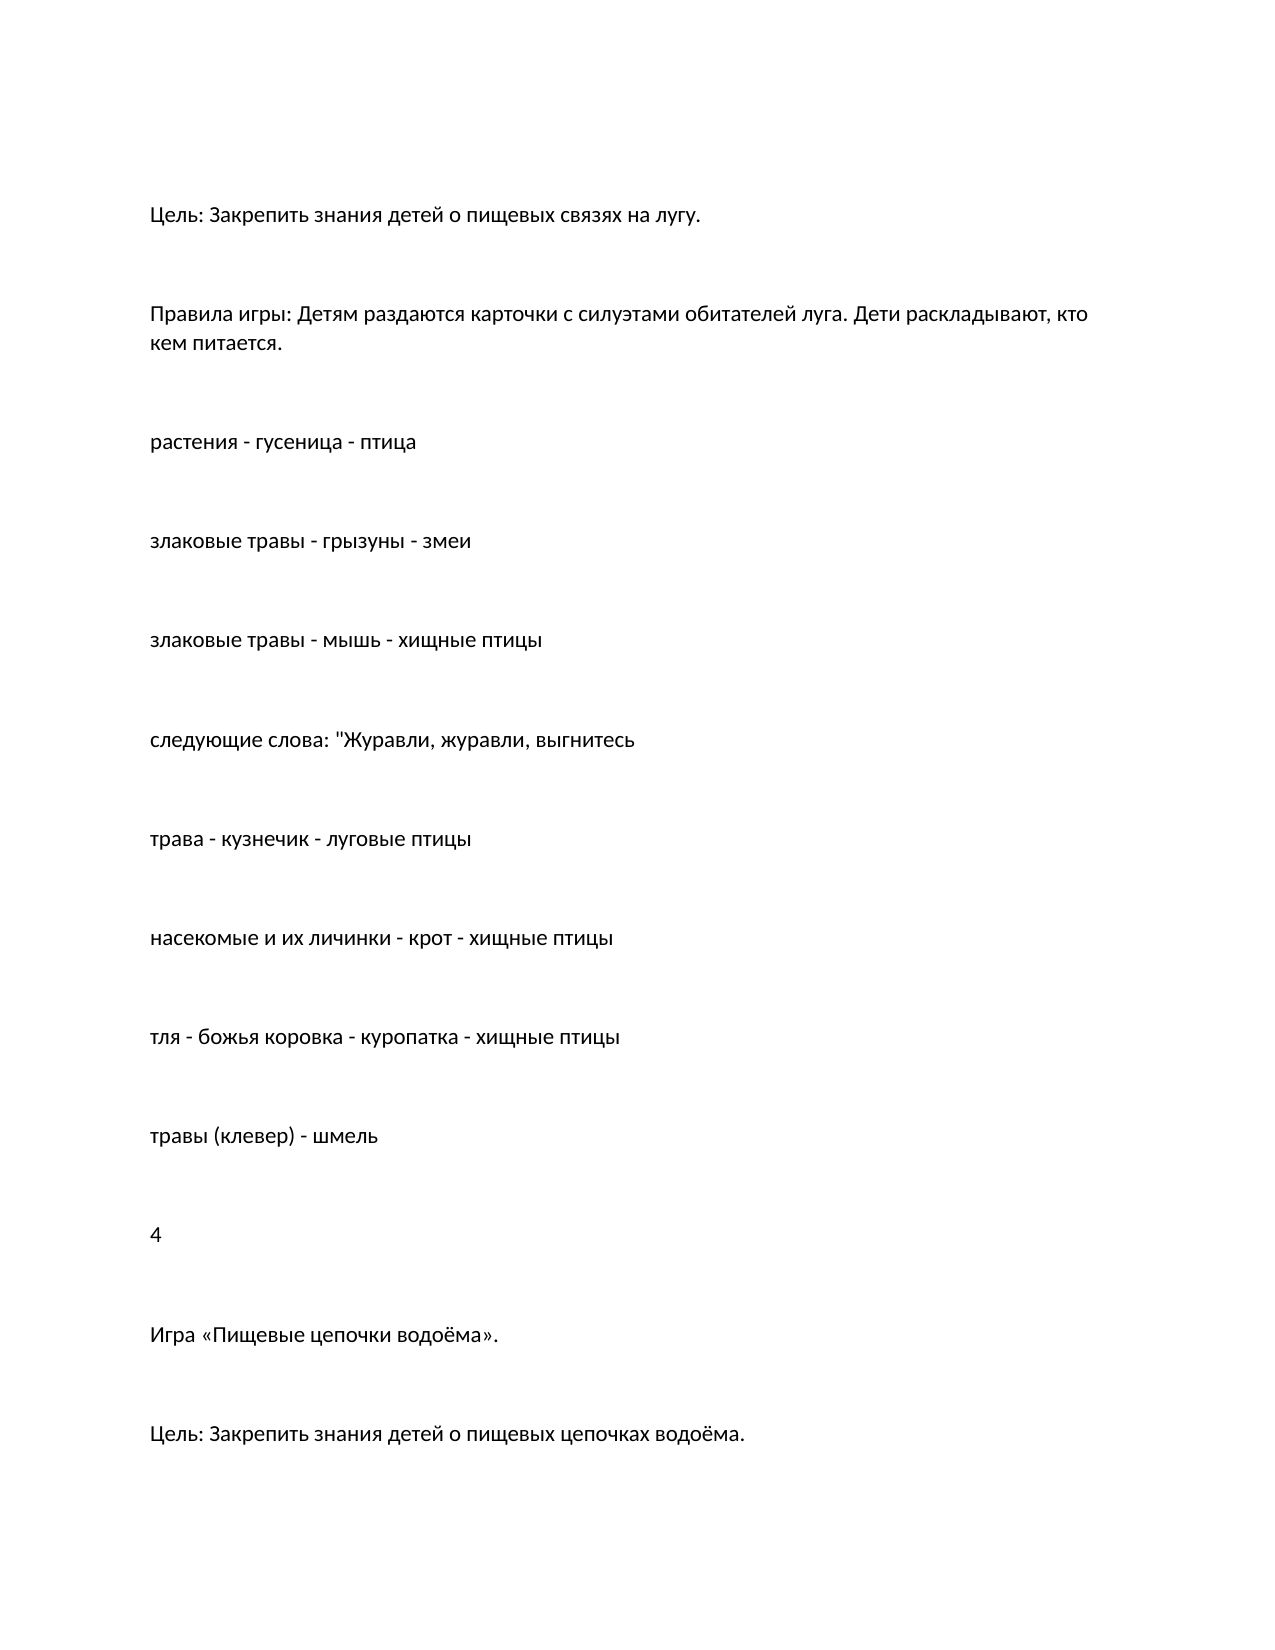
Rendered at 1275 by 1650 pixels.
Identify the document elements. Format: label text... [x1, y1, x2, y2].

text трава - кузнечик - луговые птицы [150, 823, 1125, 852]
text травы (клевер) - шмель [150, 1121, 1125, 1149]
text Цель: Закрепить знания детей о пищевых связях на лугу. [150, 199, 1125, 228]
text следующие слова: "Журавли, журавли, выгнитесь [150, 724, 1125, 753]
text 4 [150, 1220, 1125, 1249]
text Игра «Пищевые цепочки водоёма». [150, 1319, 1125, 1348]
text злаковые травы - мышь - хищные птицы [150, 625, 1125, 654]
text злаковые травы - грызуны - змеи [150, 526, 1125, 554]
text тля - божья коровка - куропатка - хищные птицы [150, 1022, 1125, 1050]
text насекомые и их личинки - крот - хищные птицы [150, 922, 1125, 951]
text растения - гусеница - птица [150, 427, 1125, 455]
text Цель: Закрепить знания детей о пищевых цепочках водоёма. [150, 1418, 1125, 1447]
text Правила игры: Детям раздаются карточки с силуэтами обитателей луга. Дети раскладывают, кто кем питается. [150, 299, 1125, 356]
